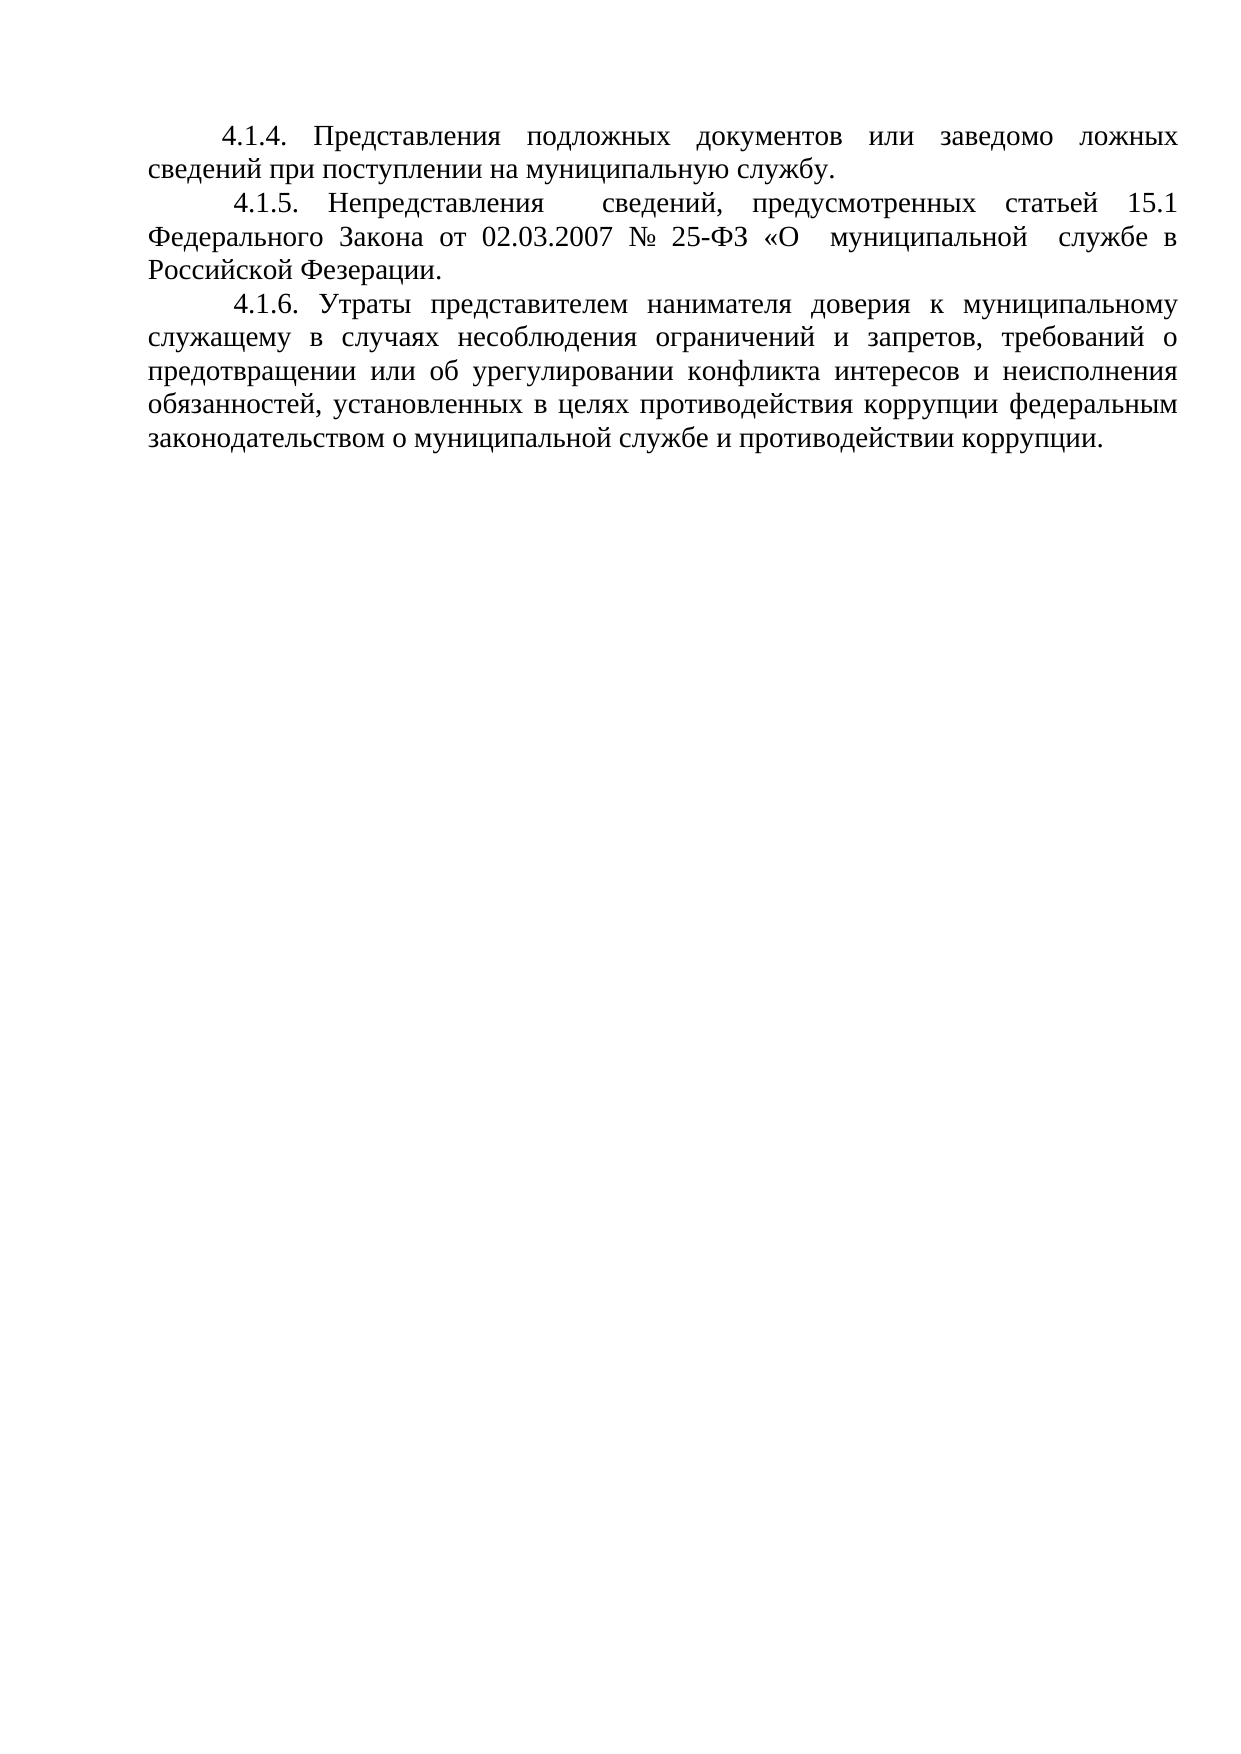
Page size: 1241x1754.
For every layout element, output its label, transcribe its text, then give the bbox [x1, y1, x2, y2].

text 4.1.6. Утраты представителем нанимателя доверия к муниципальному служащему в случаях несоблюдения ограничений и запретов, требований о предотвращении или об урегулировании конфликта интересов и неисполнения обязанностей, установленных в целях противодействия коррупции федеральным законодательством о муниципальной службе и противодействии коррупции. [148, 286, 1179, 453]
text 4.1.5. Непредставления сведений, предусмотренных статьей 15.1 Федерального Закона от 02.03.2007 № 25-ФЗ «О муниципальной службе в Российской Фезерации. [148, 185, 1179, 286]
text 4.1.4. Представления подложных документов или заведомо ложных сведений при поступлении на муниципальную службу. [148, 118, 1179, 185]
